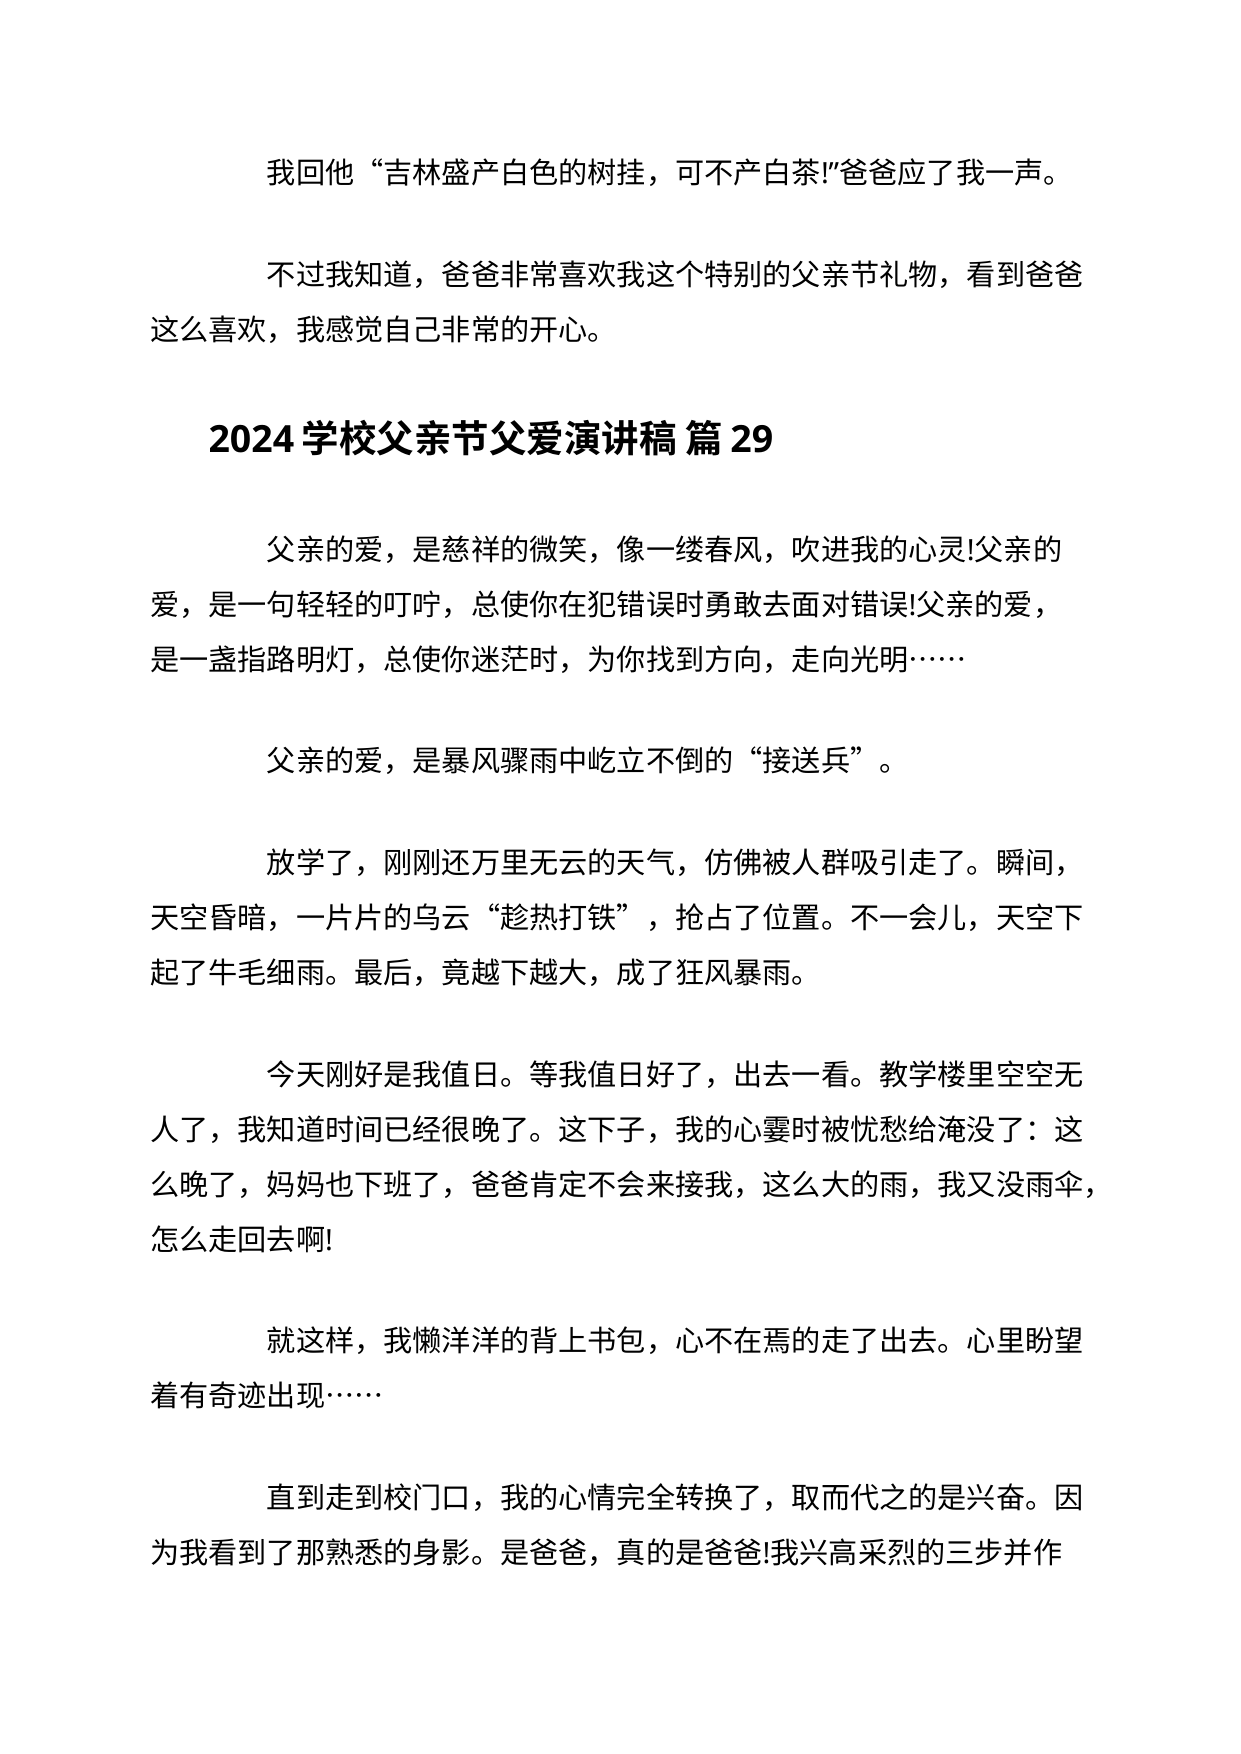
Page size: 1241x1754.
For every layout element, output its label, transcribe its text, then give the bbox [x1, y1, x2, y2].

text 2024学校父亲节父爱演讲稿 篇29 [150, 409, 1090, 463]
text 不过我知道，爸爸非常喜欢我这个特别的父亲节礼物，看到爸爸这么喜欢，我感觉自己非常的开心。 [150, 252, 1090, 349]
text 父亲的爱，是慈祥的微笑，像一缕春风，吹进我的心灵!父亲的爱，是一句轻轻的叮咛，总使你在犯错误时勇敢去面对错误!父亲的爱，是一盏指路明灯，总使你迷茫时，为你找到方向，走向光明…… [150, 526, 1090, 678]
text 我回他“吉林盛产白色的树挂，可不产白茶!”爸爸应了我一声。 [150, 150, 1090, 192]
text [150, 1475, 1090, 1572]
text 今天刚好是我值日。等我值日好了，出去一看。教学楼里空空无人了，我知道时间已经很晚了。这下子，我的心霎时被忧愁给淹没了：这么晚了，妈妈也下班了，爸爸肯定不会来接我，这么大的雨，我又没雨伞，怎么走回去啊! [150, 1051, 1090, 1258]
text 就这样，我懒洋洋的背上书包，心不在焉的走了出去。心里盼望着有奇迹出现…… [150, 1318, 1090, 1415]
text 父亲的爱，是暴风骤雨中屹立不倒的“接送兵”。 [150, 738, 1090, 780]
text 放学了，刚刚还万里无云的天气，仿佛被人群吸引走了。瞬间，天空昏暗，一片片的乌云“趁热打铁”，抢占了位置。不一会儿，天空下起了牛毛细雨。最后，竟越下越大，成了狂风暴雨。 [150, 840, 1090, 992]
